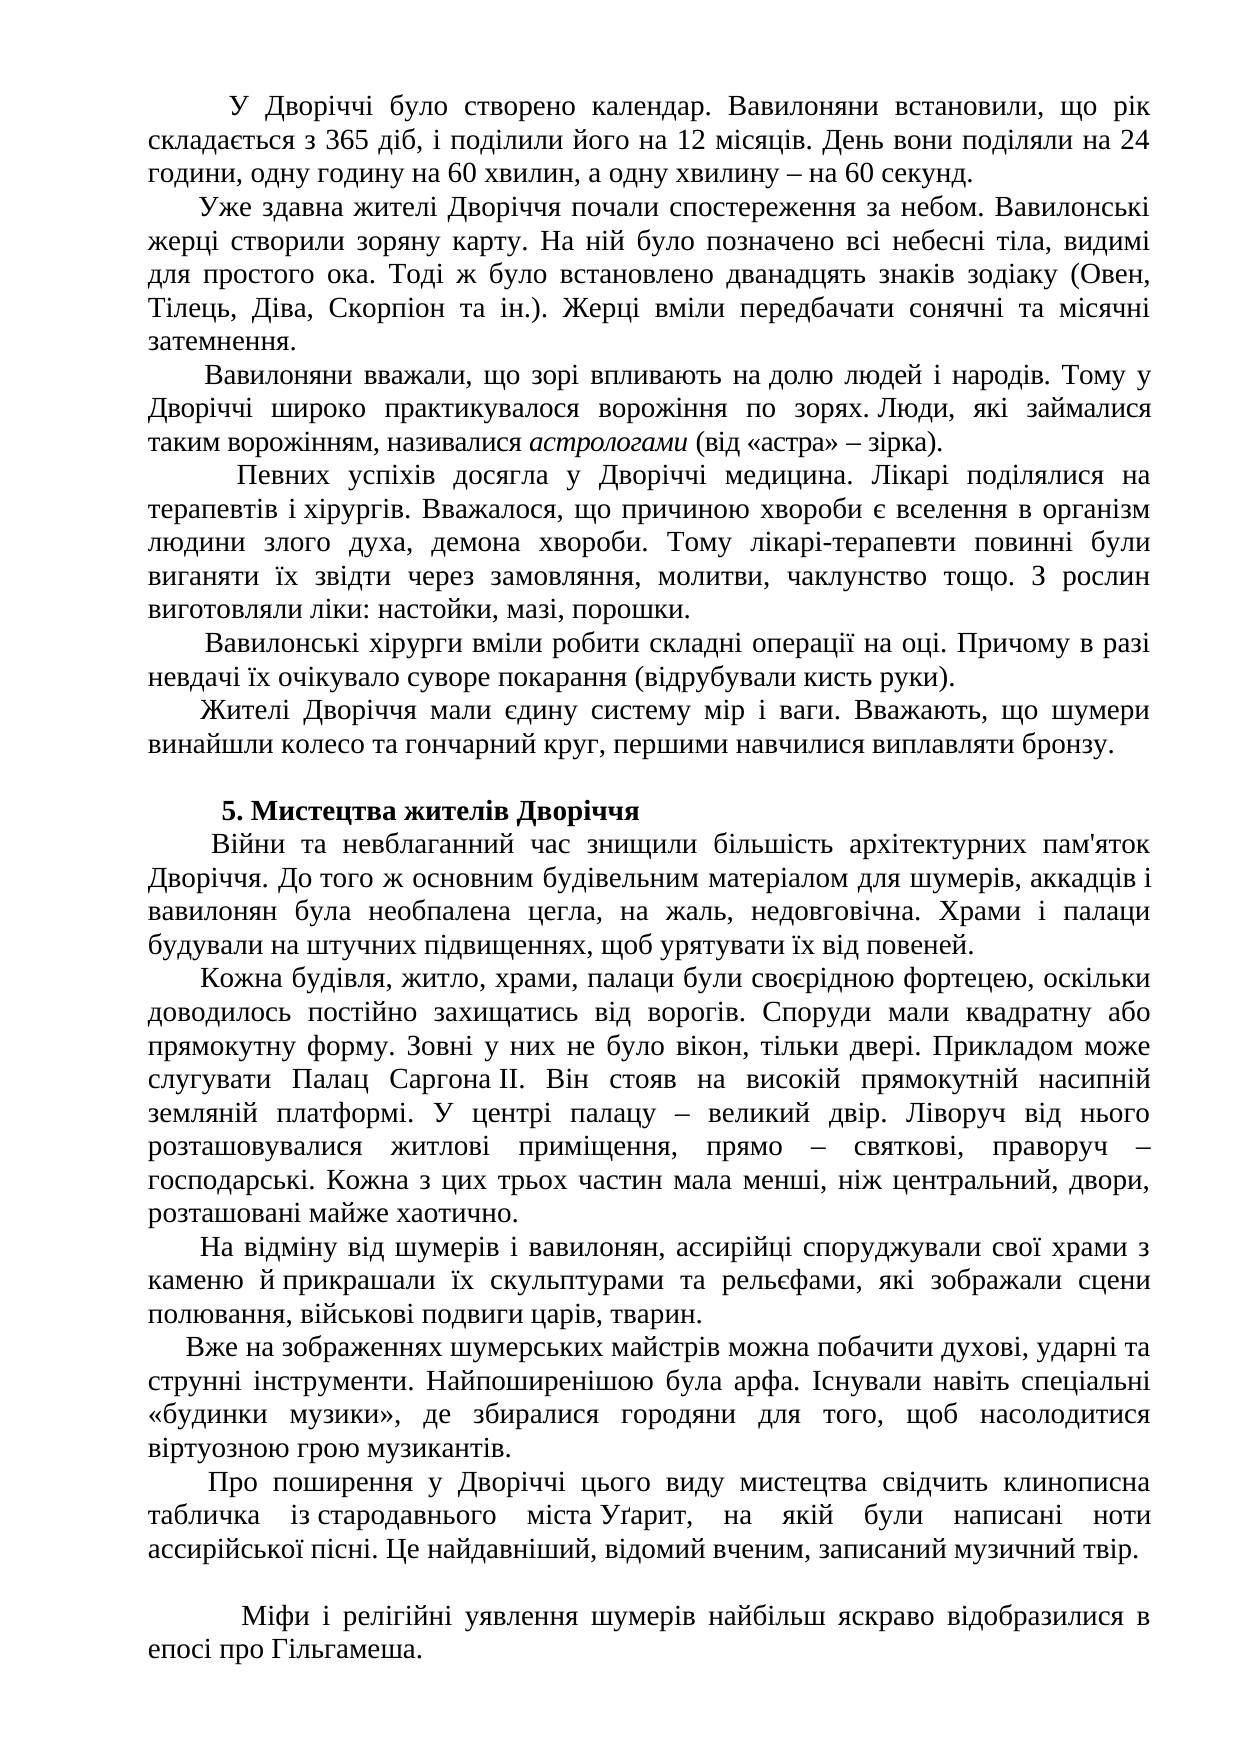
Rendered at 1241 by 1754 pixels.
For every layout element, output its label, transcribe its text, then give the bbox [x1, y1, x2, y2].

text Вже на зображеннях шумерських майстрів можна побачити духові, ударні та струнні інструменти. Найпоширенішою була арфа. Існували навіть спеціальні «будинки музики», де збиралися городяни для того, щоб насолодитися віртуозною грою музикантів. [148, 1329, 1152, 1464]
text Вавилонські хірурги вміли робити складні операції на оці. Причому в разі невдачі їх очікувало суворе покарання (відрубували кисть руки). [148, 625, 1152, 692]
text Певних успіхів досягла у Дворіччі медицина. Лікарі поділялися на терапевтів і хірургів. Вважалося, що причиною хвороби є вселення в організм людини злого духа, демона хвороби. Тому лікарі-терапевти повинні були виганяти їх звідти через замовляння, молитви, чаклунство тощо. З рослин виготовляли ліки: настойки, мазі, порошки. [148, 457, 1152, 625]
text Кожна будівля, житло, храми, палаци були своєрідною фортецею, оскільки доводилось постійно захищатись від ворогів. Споруди мали квадратну або прямокутну форму. Зовні у них не було вікон, тільки двері. Прикладом може слугувати Палац Саргона II. Він стояв на високій прямокутній насипній земляній платформі. У центрі палацу – великий двір. Ліворуч від нього розташовувалися житлові приміщення, прямо – святкові, праворуч – господарські. Кожна з цих трьох частин мала менші, ніж центральний, двори, розташовані майже хаотично. [148, 961, 1152, 1229]
text Вавилоняни вважали, що зорі впливають на долю людей і народів. Тому у Дворіччі широко практикувалося ворожіння по зорях. Люди, які займалися таким ворожінням, називалися астрологами (від «астра» – зірка). [148, 357, 1152, 457]
text Війни та невблаганний час знищили більшість архітектурних пам'яток Дворіччя. До того ж основним будівельним матеріалом для шумерів, аккадців і вавилонян була необпалена цегла, на жаль, недовговічна. Храми і палаци будували на штучних підвищеннях, щоб урятувати їх від повеней. [148, 826, 1152, 961]
text На відміну від шумерів і вавилонян, ассирійці споруджували свої храми з каменю й прикрашали їх скульптурами та рельєфами, які зображали сцени полювання, військові подвиги царів, тварин. [148, 1229, 1152, 1329]
text Уже здавна жителі Дворіччя почали спостереження за небом. Вавилонські жерці створили зоряну карту. На ній було позначено всі небесні тіла, видимі для простого ока. Тоді ж було встановлено дванадцять знаків зодіаку (Овен, Тілець, Діва, Скорпіон та ін.). Жерці вміли передбачати сонячні та місячні затемнення. [148, 189, 1152, 357]
text 5. Мистецтва жителів Дворіччя [148, 793, 1152, 826]
text Міфи і релігійні уявлення шумерів найбільш яскраво відобразилися в епосі про Гільгамеша. [148, 1598, 1152, 1665]
text Жителі Дворіччя мали єдину систему мір і ваги. Вважають, що шумери винайшли колесо та гончарний круг, першими навчилися виплавляти бронзу. [148, 692, 1152, 759]
text Про поширення у Дворіччі цього виду мистецтва свідчить клинописна табличка із стародавнього міста Уґарит, на якій були написані ноти ассирійської пісні. Це найдавніший, відомий вченим, записаний музичний твір. [148, 1464, 1152, 1564]
text У Дворіччі було створено календар. Вавилоняни встановили, що рік складається з 365 діб, і поділили його на 12 місяців. День вони поділяли на 24 години, одну годину на 60 хвилин, а одну хвилину – на 60 секунд. [148, 88, 1152, 189]
